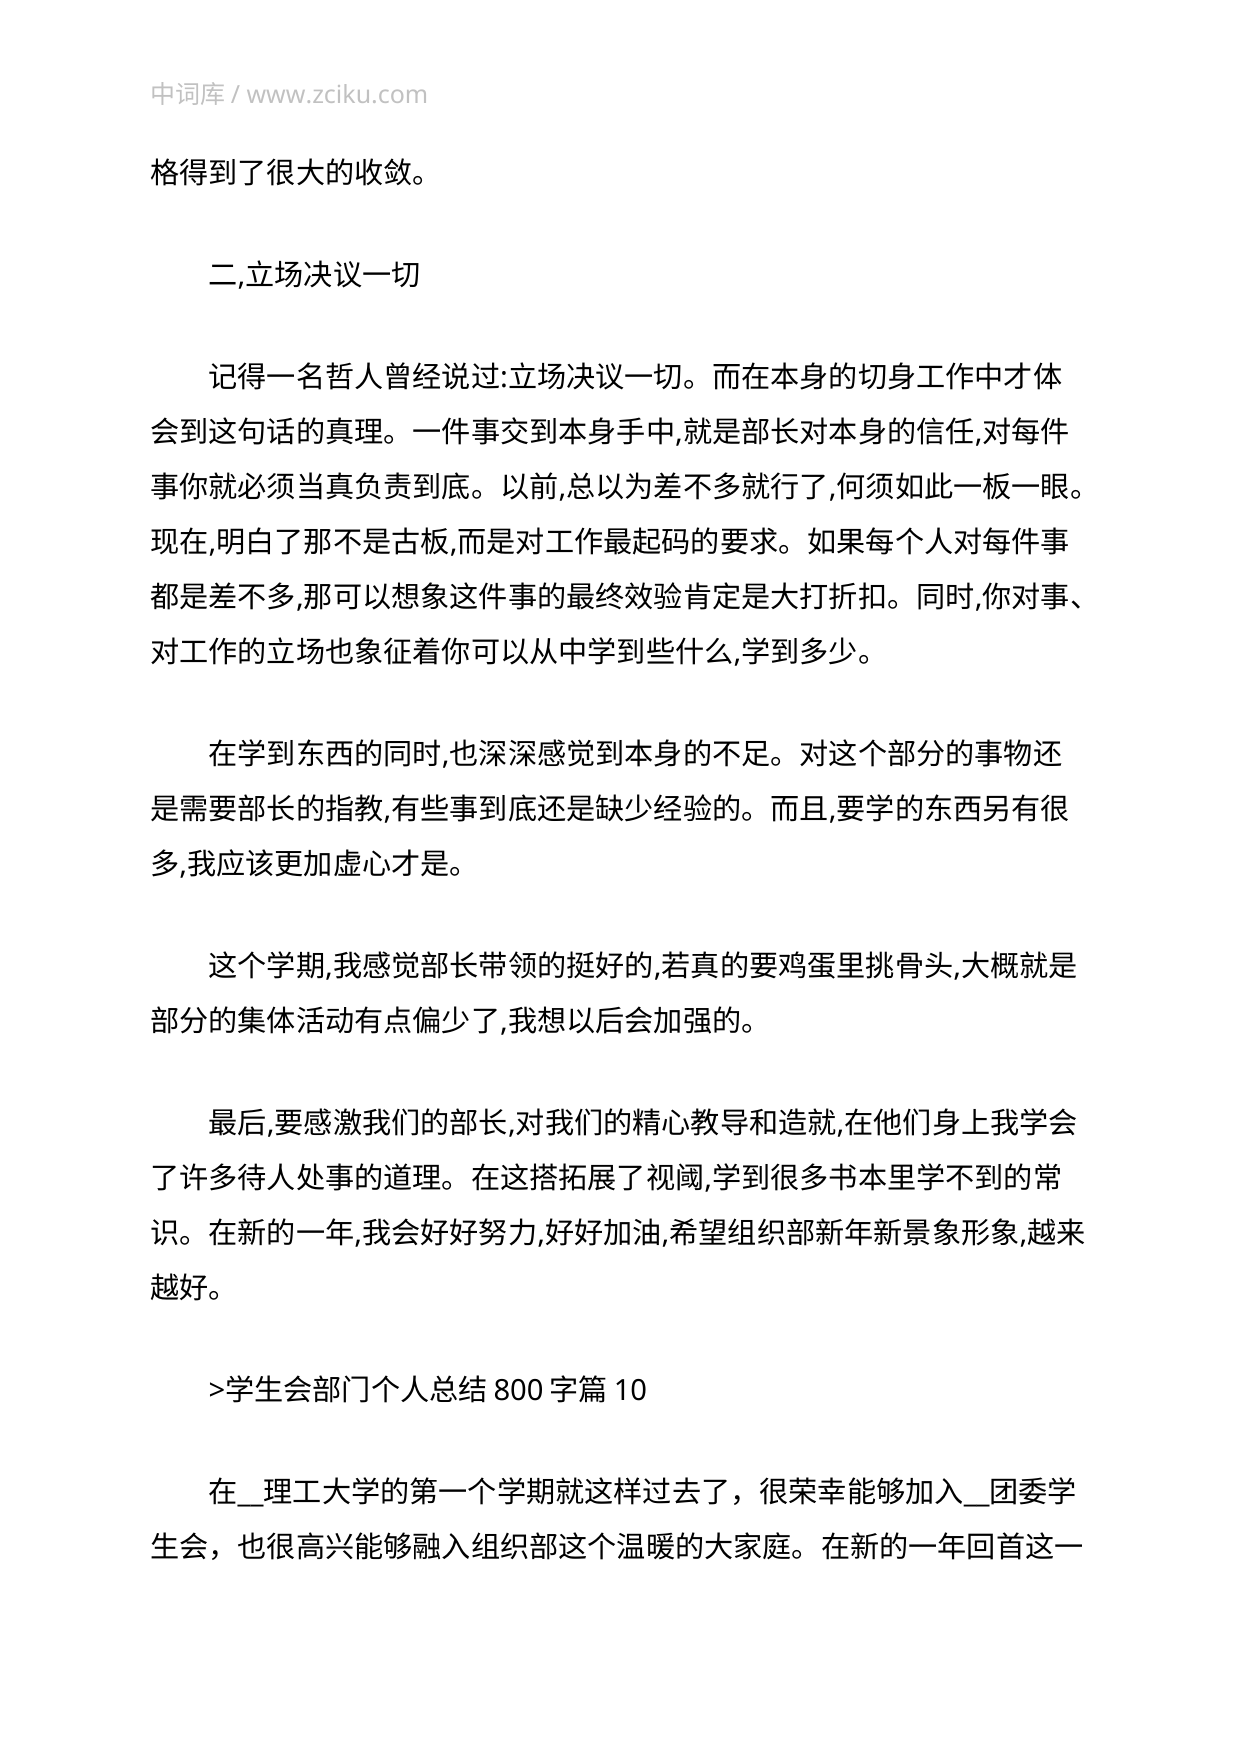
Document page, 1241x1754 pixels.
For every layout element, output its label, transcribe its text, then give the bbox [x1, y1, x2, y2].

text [150, 150, 1090, 192]
text 二,立场决议一切 [150, 252, 1090, 294]
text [150, 1468, 1090, 1566]
text >学生会部门个人总结800字篇10 [150, 1366, 1090, 1409]
text 这个学期,我感觉部长带领的挺好的,若真的要鸡蛋里挑骨头,大概就是部分的集体活动有点偏少了,我想以后会加强的。 [150, 943, 1090, 1040]
text 在学到东西的同时,也深深感觉到本身的不足。对这个部分的事物还是需要部长的指教,有些事到底还是缺少经验的。而且,要学的东西另有很多,我应该更加虚心才是。 [150, 731, 1090, 883]
text 最后,要感激我们的部长,对我们的精心教导和造就,在他们身上我学会了许多待人处事的道理。在这搭拓展了视阈,学到很多书本里学不到的常识。在新的一年,我会好好努力,好好加油,希望组织部新年新景象形象,越来越好。 [150, 1100, 1090, 1307]
text 记得一名哲人曾经说过:立场决议一切。而在本身的切身工作中才体会到这句话的真理。一件事交到本身手中,就是部长对本身的信任,对每件事你就必须当真负责到底。以前,总以为差不多就行了,何须如此一板一眼。现在,明白了那不是古板,而是对工作最起码的要求。如果每个人对每件事都是差不多,那可以想象这件事的最终效验肯定是大打折扣。同时,你对事、对工作的立场也象征着你可以从中学到些什么,学到多少。 [150, 354, 1090, 671]
